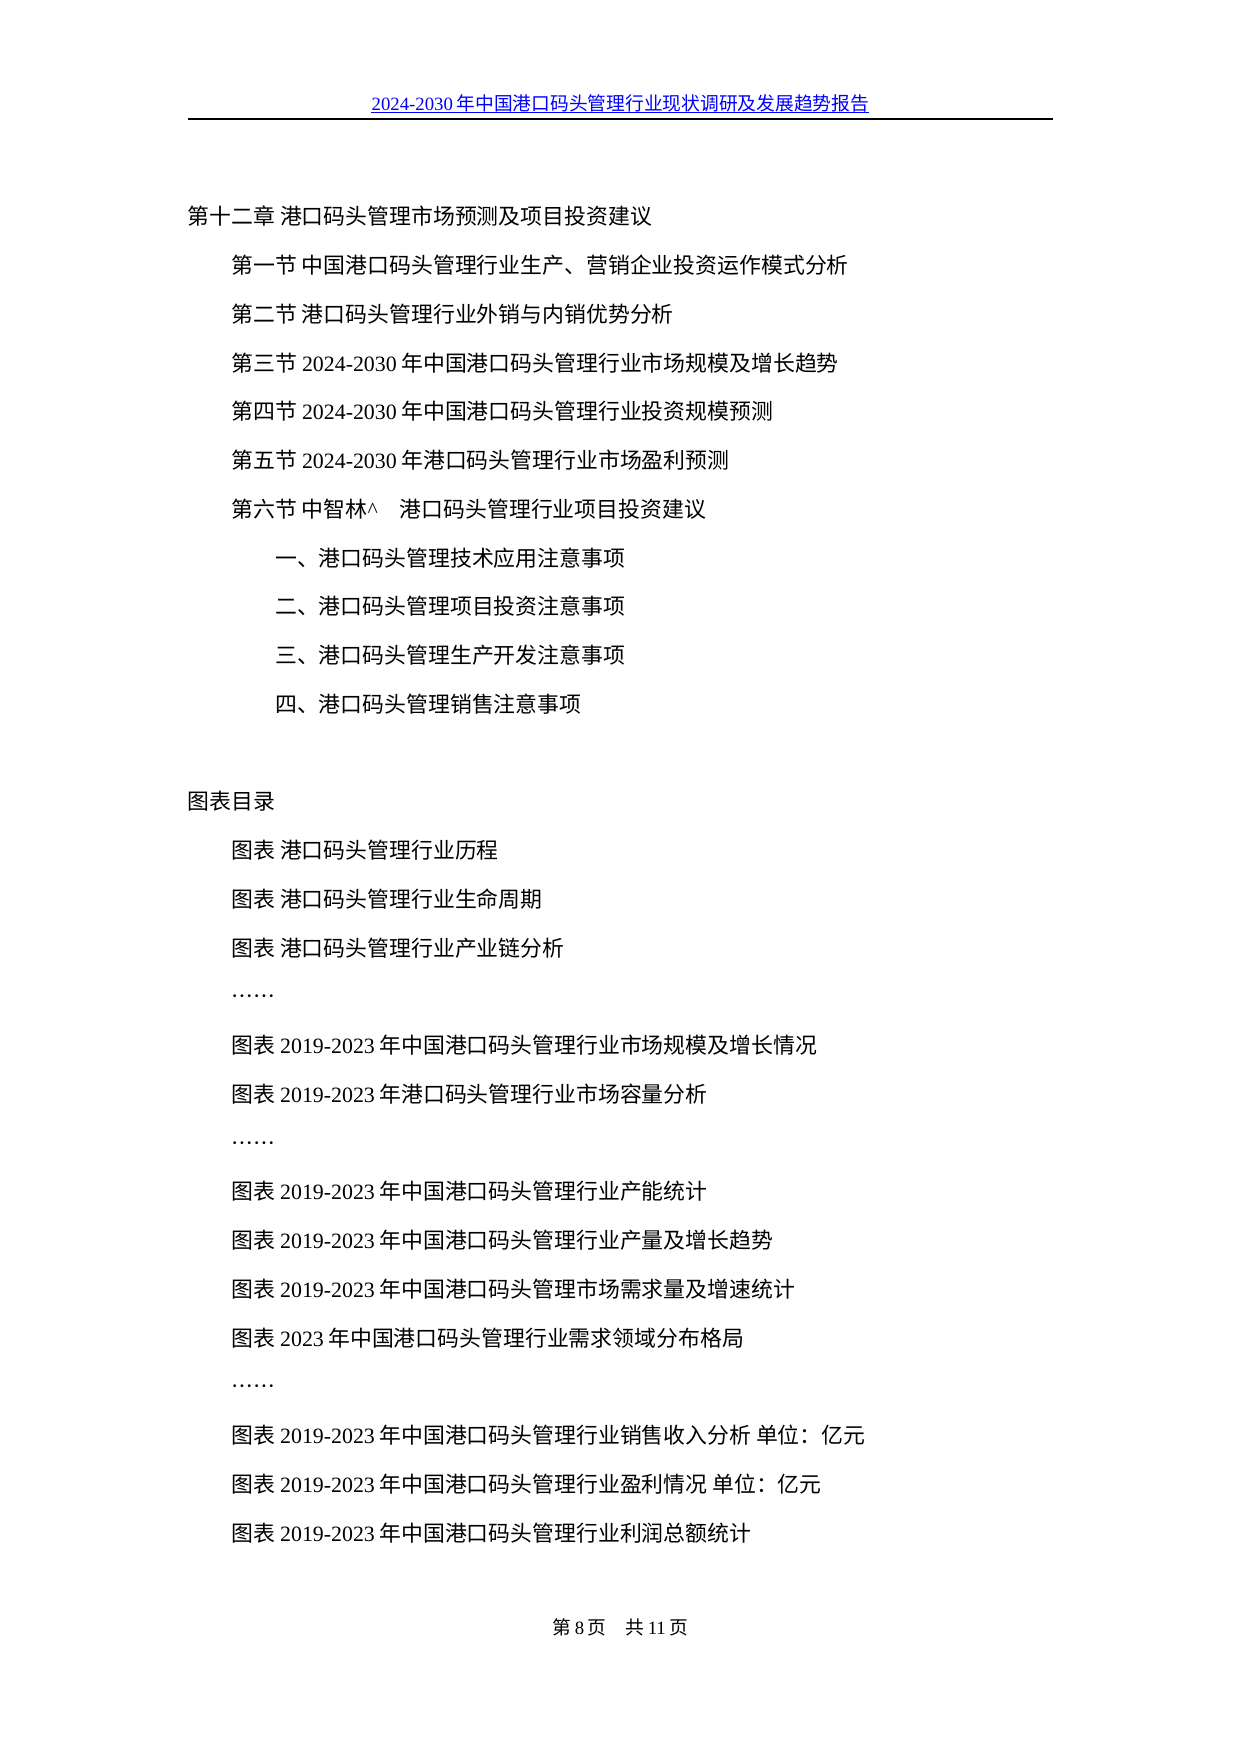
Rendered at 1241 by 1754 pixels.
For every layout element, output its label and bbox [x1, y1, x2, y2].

text [187, 150, 1053, 1548]
